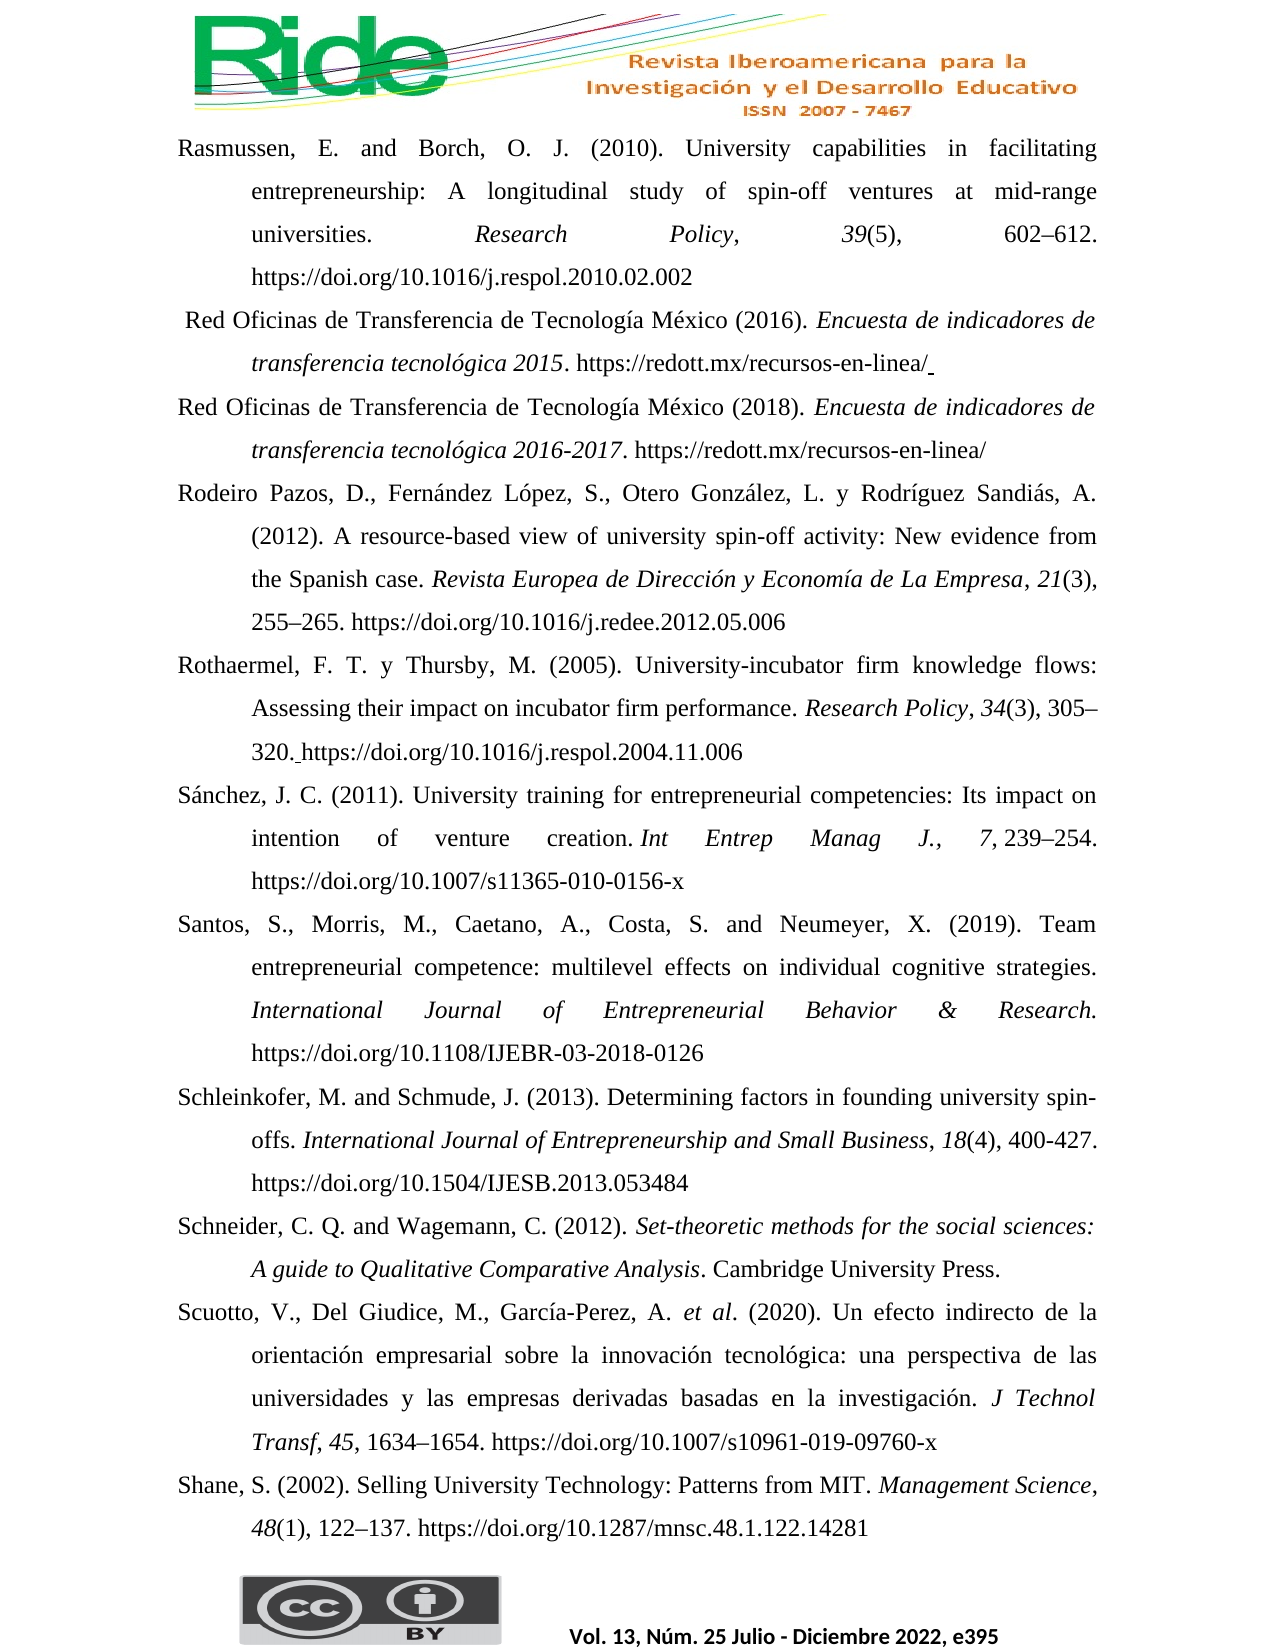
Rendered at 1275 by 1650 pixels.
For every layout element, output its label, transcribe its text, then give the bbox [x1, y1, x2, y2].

text Sánchez, J. C. (2011). University training for entrepreneurial competencies: Its impact on intention of venture creation. Int Entrep Manag J., 7, 239–254. https://doi.org/10.1007/s11365-010-0156-x [177, 780, 1098, 895]
text Schleinkofer, M. and Schmude, J. (2013). Determining factors in founding university spin-offs. International Journal of Entrepreneurship and Small Business, 18(4), 400-427. https://doi.org/10.1504/IJESB.2013.053484 [177, 1082, 1098, 1197]
text Scuotto, V., Del Giudice, M., García-Perez, A. et al. (2020). Un efecto indirecto de la orientación empresarial sobre la innovación tecnológica: una perspectiva de las universidades y las empresas derivadas basadas en la investigación. J Technol Transf, 45, 1634–1654. https://doi.org/10.1007/s10961-019-09760-x [177, 1297, 1098, 1455]
text Schneider, C. Q. and Wagemann, C. (2012). Set-theoretic methods for the social sciences: A guide to Qualitative Comparative Analysis. Cambridge University Press. [177, 1211, 1098, 1283]
text Rodeiro Pazos, D., Fernández López, S., Otero González, L. y Rodríguez Sandiás, A. (2012). A resource-based view of university spin-off activity: New evidence from the Spanish case. Revista Europea de Dirección y Economía de La Empresa, 21(3), 255–265. https://doi.org/10.1016/j.redee.2012.05.006 [177, 478, 1098, 636]
picture [239, 1575, 502, 1645]
text Rothaermel, F. T. y Thursby, M. (2005). University-incubator firm knowledge flows: Assessing their impact on incubator firm performance. Research Policy, 34(3), 305–320. https://doi.org/10.1016/j.respol.2004.11.006 [177, 650, 1098, 765]
text Red Oficinas de Transferencia de Tecnología México (2016). Encuesta de indicadores de transferencia tecnológica 2015. https://redott.mx/recursos-en-linea/ [177, 305, 1098, 377]
text Rasmussen, E. and Borch, O. J. (2010). University capabilities in facilitating entrepreneurship: A longitudinal study of spin-off ventures at mid-range universities. Research Policy, 39(5), 602–612. https://doi.org/10.1016/j.respol.2010.02.002 [177, 133, 1098, 291]
text Red Oficinas de Transferencia de Tecnología México (2018). Encuesta de indicadores de transferencia tecnológica 2016-2017. https://redott.mx/recursos-en-linea/ [177, 392, 1098, 463]
text Santos, S., Morris, M., Caetano, A., Costa, S. and Neumeyer, X. (2019). Team entrepreneurial competence: multilevel effects on individual cognitive strategies. International Journal of Entrepreneurial Behavior & Research. https://doi.org/10.1108/IJEBR-03-2018-0126 [177, 909, 1098, 1067]
text Shane, S. (2002). Selling University Technology: Patterns from MIT. Management Science, 48(1), 122–137. https://doi.org/10.1287/mnsc.48.1.122.14281 [177, 1470, 1098, 1542]
picture [194, 14, 1081, 119]
